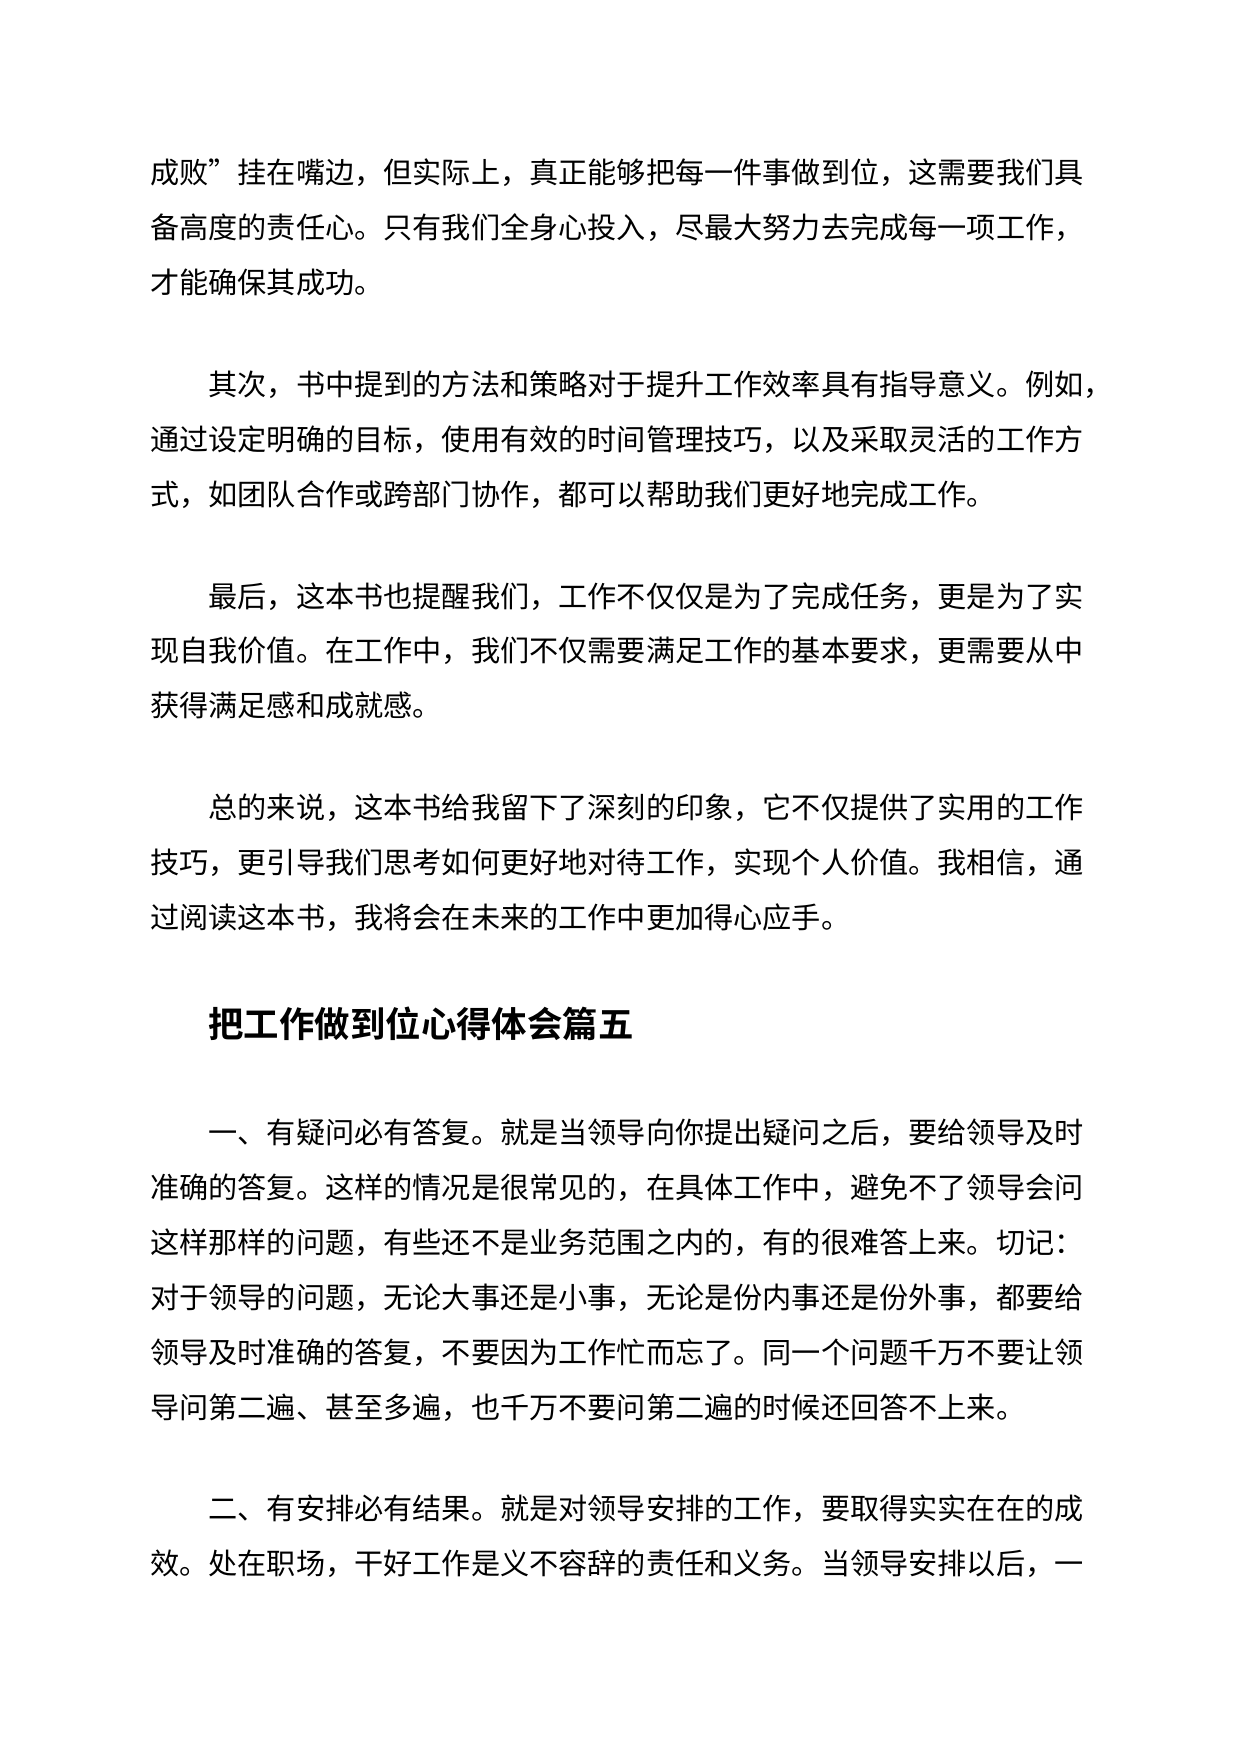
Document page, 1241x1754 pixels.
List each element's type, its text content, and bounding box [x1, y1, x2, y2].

text 其次，书中提到的方法和策略对于提升工作效率具有指导意义。例如，通过设定明确的目标，使用有效的时间管理技巧，以及采取灵活的工作方式，如团队合作或跨部门协作，都可以帮助我们更好地完成工作。 [150, 362, 1090, 514]
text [150, 1486, 1090, 1583]
text 总的来说，这本书给我留下了深刻的印象，它不仅提供了实用的工作技巧，更引导我们思考如何更好地对待工作，实现个人价值。我相信，通过阅读这本书，我将会在未来的工作中更加得心应手。 [150, 785, 1090, 937]
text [150, 150, 1090, 302]
text 最后，这本书也提醒我们，工作不仅仅是为了完成任务，更是为了实现自我价值。在工作中，我们不仅需要满足工作的基本要求，更需要从中获得满足感和成就感。 [150, 573, 1090, 725]
text 一、有疑问必有答复。就是当领导向你提出疑问之后，要给领导及时准确的答复。这样的情况是很常见的，在具体工作中，避免不了领导会问这样那样的问题，有些还不是业务范围之内的，有的很难答上来。切记：对于领导的问题，无论大事还是小事，无论是份内事还是份外事，都要给领导及时准确的答复，不要因为工作忙而忘了。同一个问题千万不要让领导问第二遍、甚至多遍，也千万不要问第二遍的时候还回答不上来。 [150, 1110, 1090, 1426]
text 把工作做到位心得体会篇五 [150, 996, 1090, 1047]
